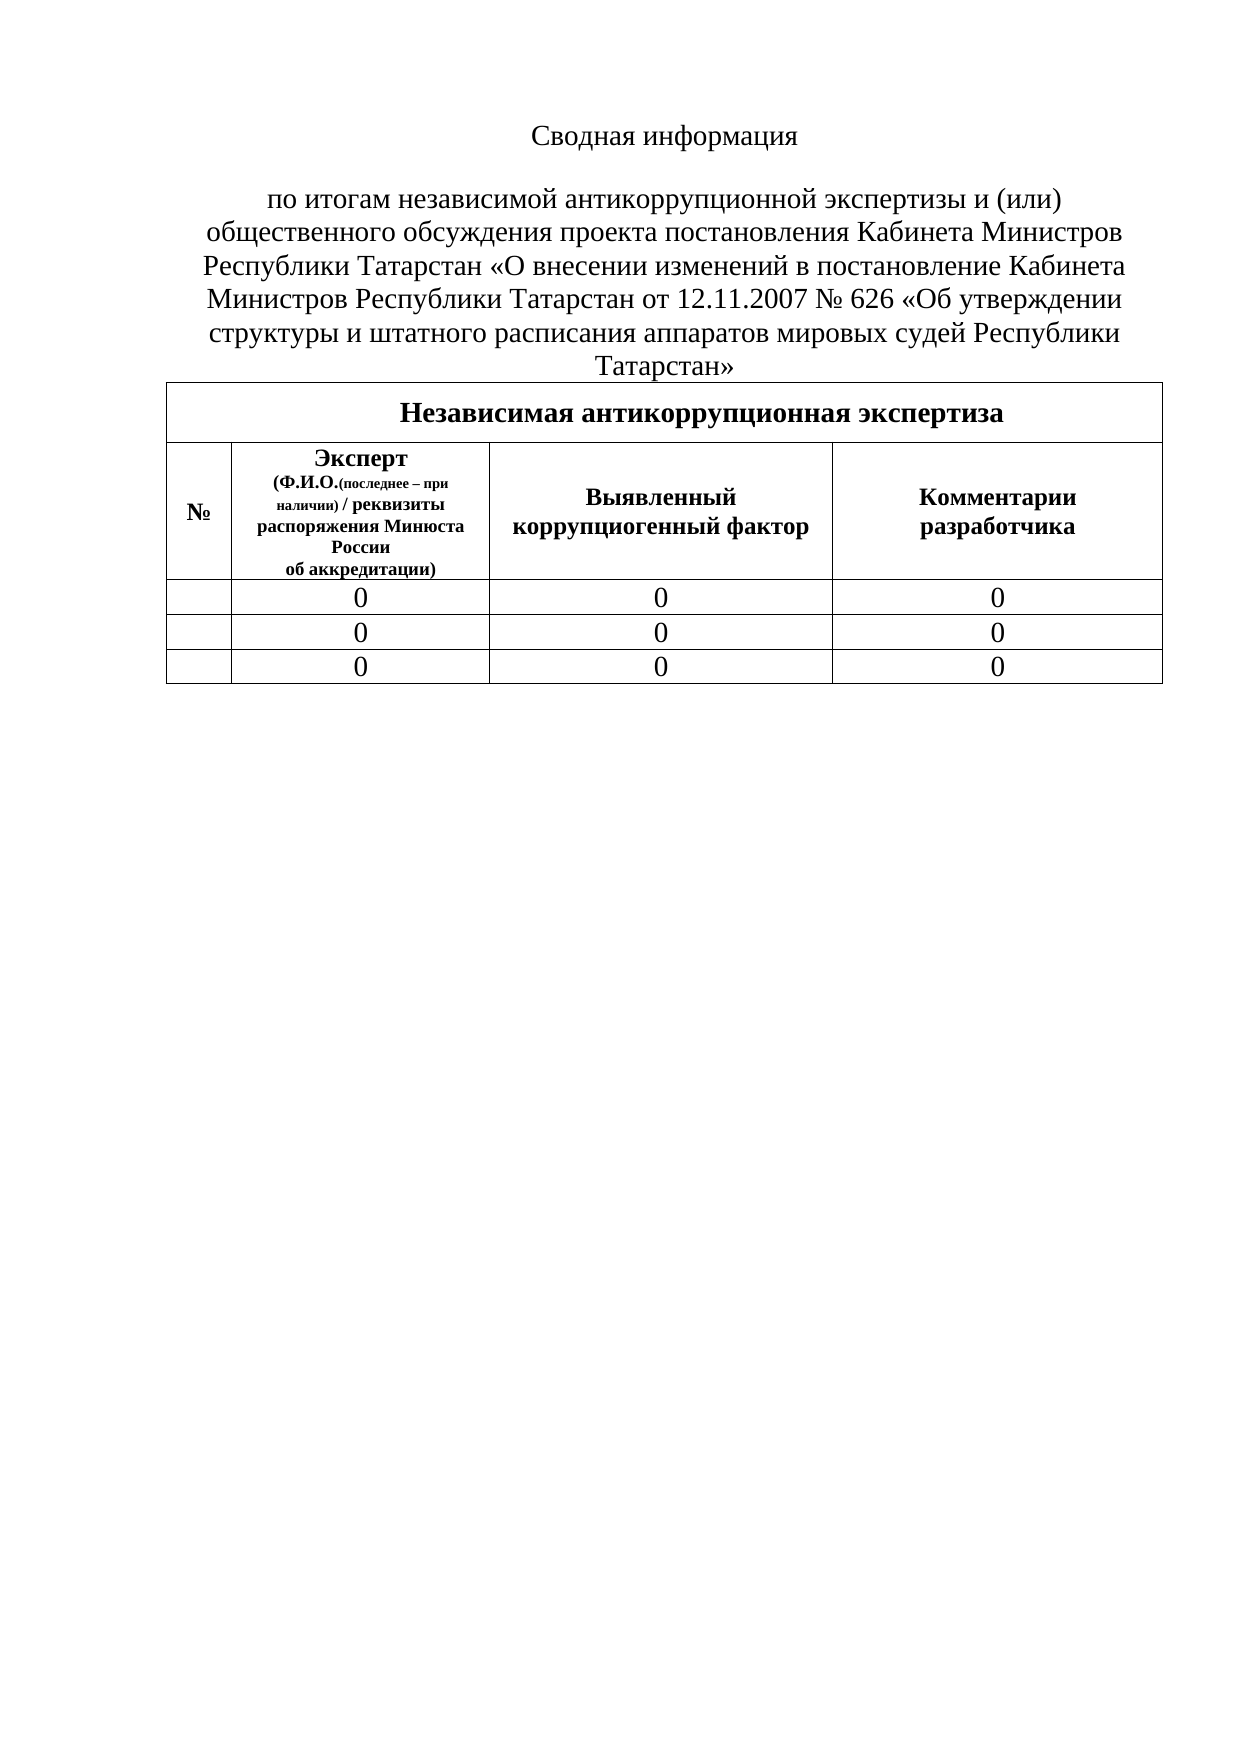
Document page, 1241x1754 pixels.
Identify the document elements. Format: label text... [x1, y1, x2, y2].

table_cell Эксперт (Ф.И.О.(последнее – при наличии) / реквизиты распоряжения Минюста России об аккредитации) [232, 443, 489, 579]
text по итогам независимой антикоррупционной экспертизы и (или) общественного обсуждения проекта постановления Кабинета Министров Республики Татарстан «О внесении изменений в постановление Кабинета Министров Республики Татарстан от 12.11.2007 № 626 «Об утверждении структуры и штатного расписания аппаратов мировых судей Республики Татарстан» [177, 181, 1152, 382]
table_cell 0 [232, 615, 489, 648]
table_cell 0 [490, 650, 832, 683]
table_cell Комментарии разработчика [833, 443, 1162, 579]
table_cell [167, 615, 231, 648]
table_cell 0 [833, 650, 1162, 683]
table_cell 0 [490, 615, 832, 648]
table_header Независимая антикоррупционная экспертиза [167, 383, 1162, 442]
table_cell 0 [232, 650, 489, 683]
table_cell 0 [232, 580, 489, 614]
table_cell [167, 580, 231, 614]
table_cell № [167, 443, 231, 579]
table_cell 0 [490, 580, 832, 614]
text Сводная информация [177, 118, 1152, 152]
table_cell 0 [833, 615, 1162, 648]
table_cell [167, 650, 231, 683]
table_cell Выявленный коррупциогенный фактор [490, 443, 832, 579]
table_cell 0 [833, 580, 1162, 614]
